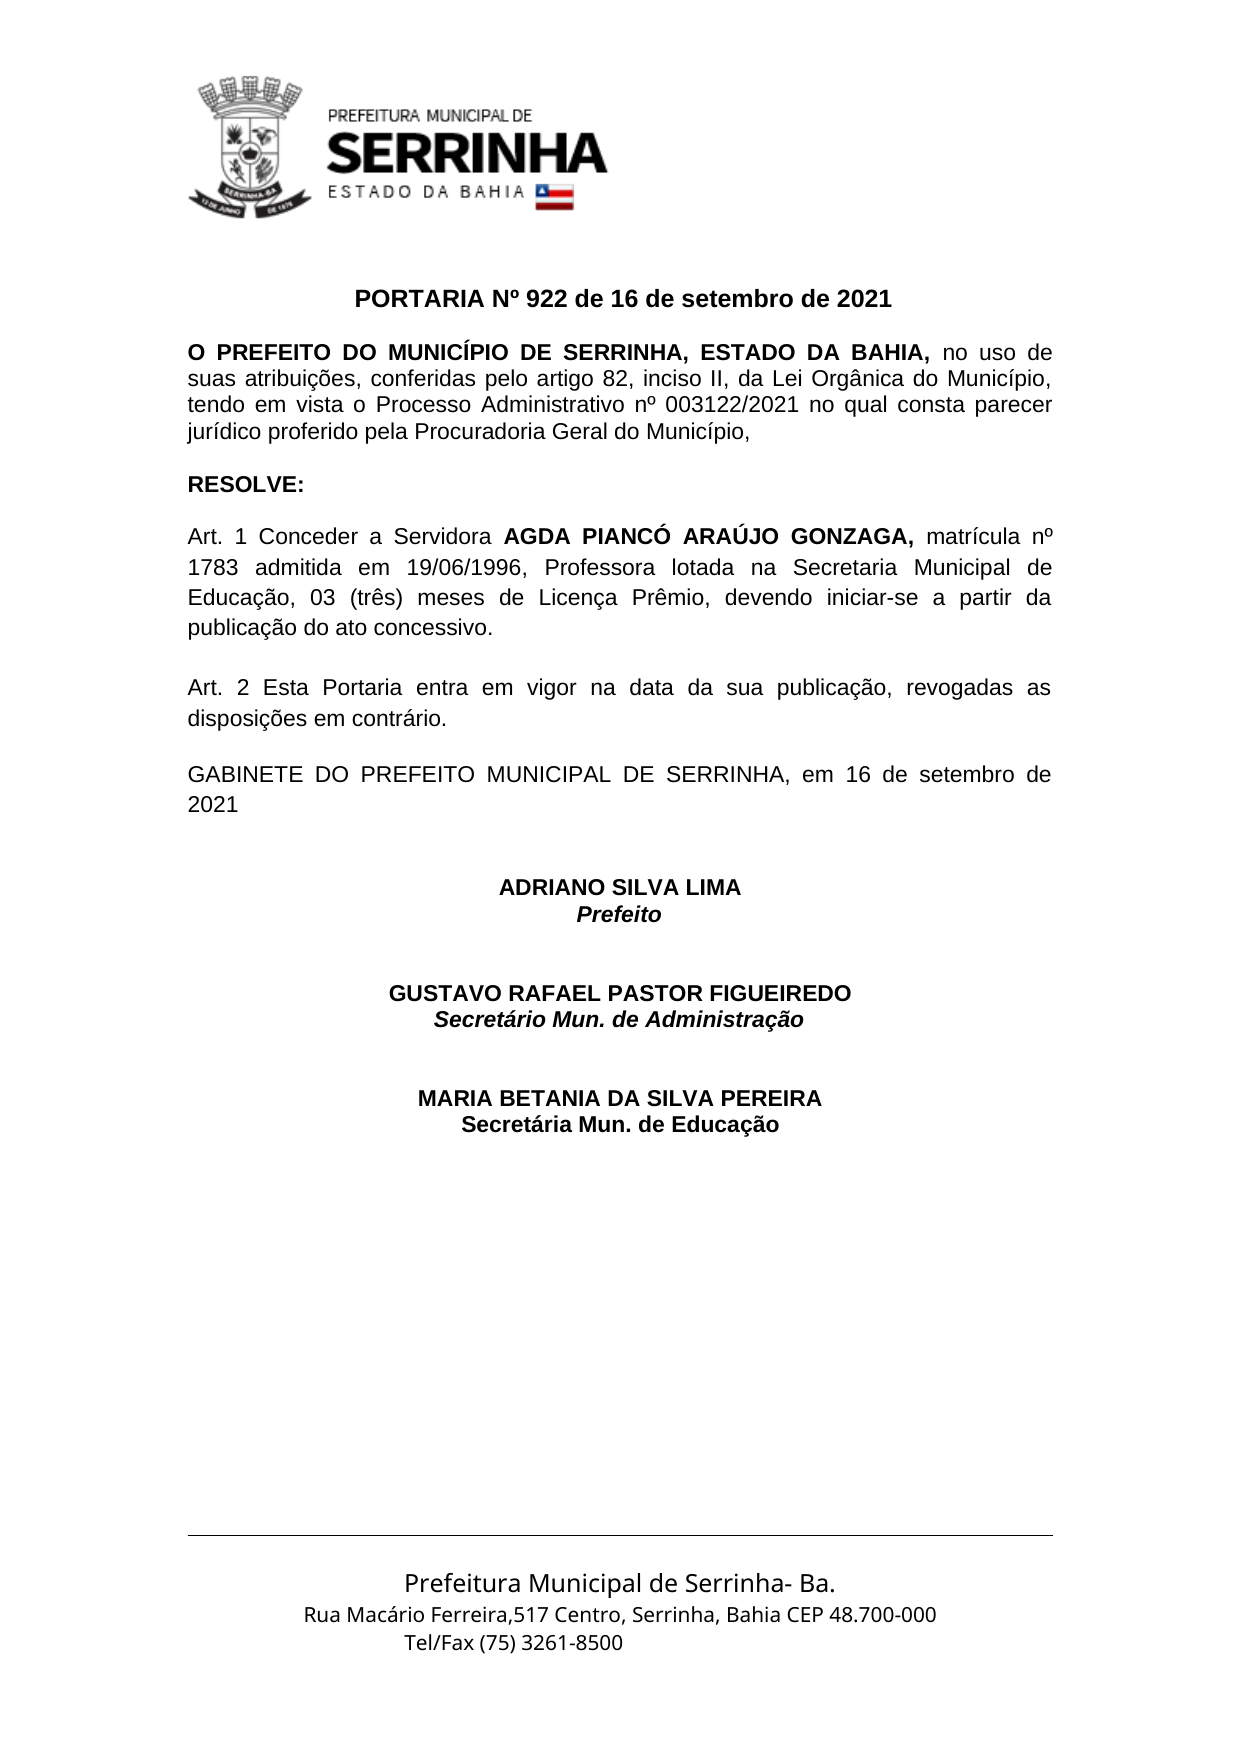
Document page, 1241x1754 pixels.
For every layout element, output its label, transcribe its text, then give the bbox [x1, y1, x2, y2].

text MARIA BETANIA DA SILVA PEREIRA [187, 1085, 1053, 1111]
text GABINETE DO PREFEITO MUNICIPAL DE SERRINHA, em 16 de setembro de 2021 [187, 761, 1053, 818]
text Secretária Mun. de Educação [187, 1111, 1053, 1138]
text RESOLVE: [187, 471, 1053, 497]
text Secretário Mun. de Administração [187, 1006, 1053, 1032]
text ADRIANO SILVA LIMA [187, 874, 1053, 901]
text PORTARIA Nº 922 de 16 de setembro de 2021 [187, 284, 1053, 312]
text Art. 1 Conceder a Servidora AGDA PIANCÓ ARAÚJO GONZAGA, matrícula nº 1783 admitida em 19/06/1996, Professora lotada na Secretaria Municipal de Educação, 03 (três) meses de Licença Prêmio, devendo iniciar-se a partir da publicação do ato concessivo. [187, 523, 1053, 640]
text GUSTAVO RAFAEL PASTOR FIGUEIREDO [187, 979, 1053, 1006]
picture [187, 73, 609, 222]
text Art. 2 Esta Portaria entra em vigor na data da sua publicação, revogadas as disposições em contrário. [187, 674, 1053, 731]
text O PREFEITO DO MUNICÍPIO DE SERRINHA, ESTADO DA BAHIA, no uso de suas atribuições, conferidas pelo artigo 82, inciso II, da Lei Orgânica do Município, tendo em vista o Processo Administrativo nº 003122/2021 no qual consta parecer jurídico proferido pela Procuradoria Geral do Município, [187, 339, 1053, 444]
text Prefeito [187, 901, 1053, 927]
